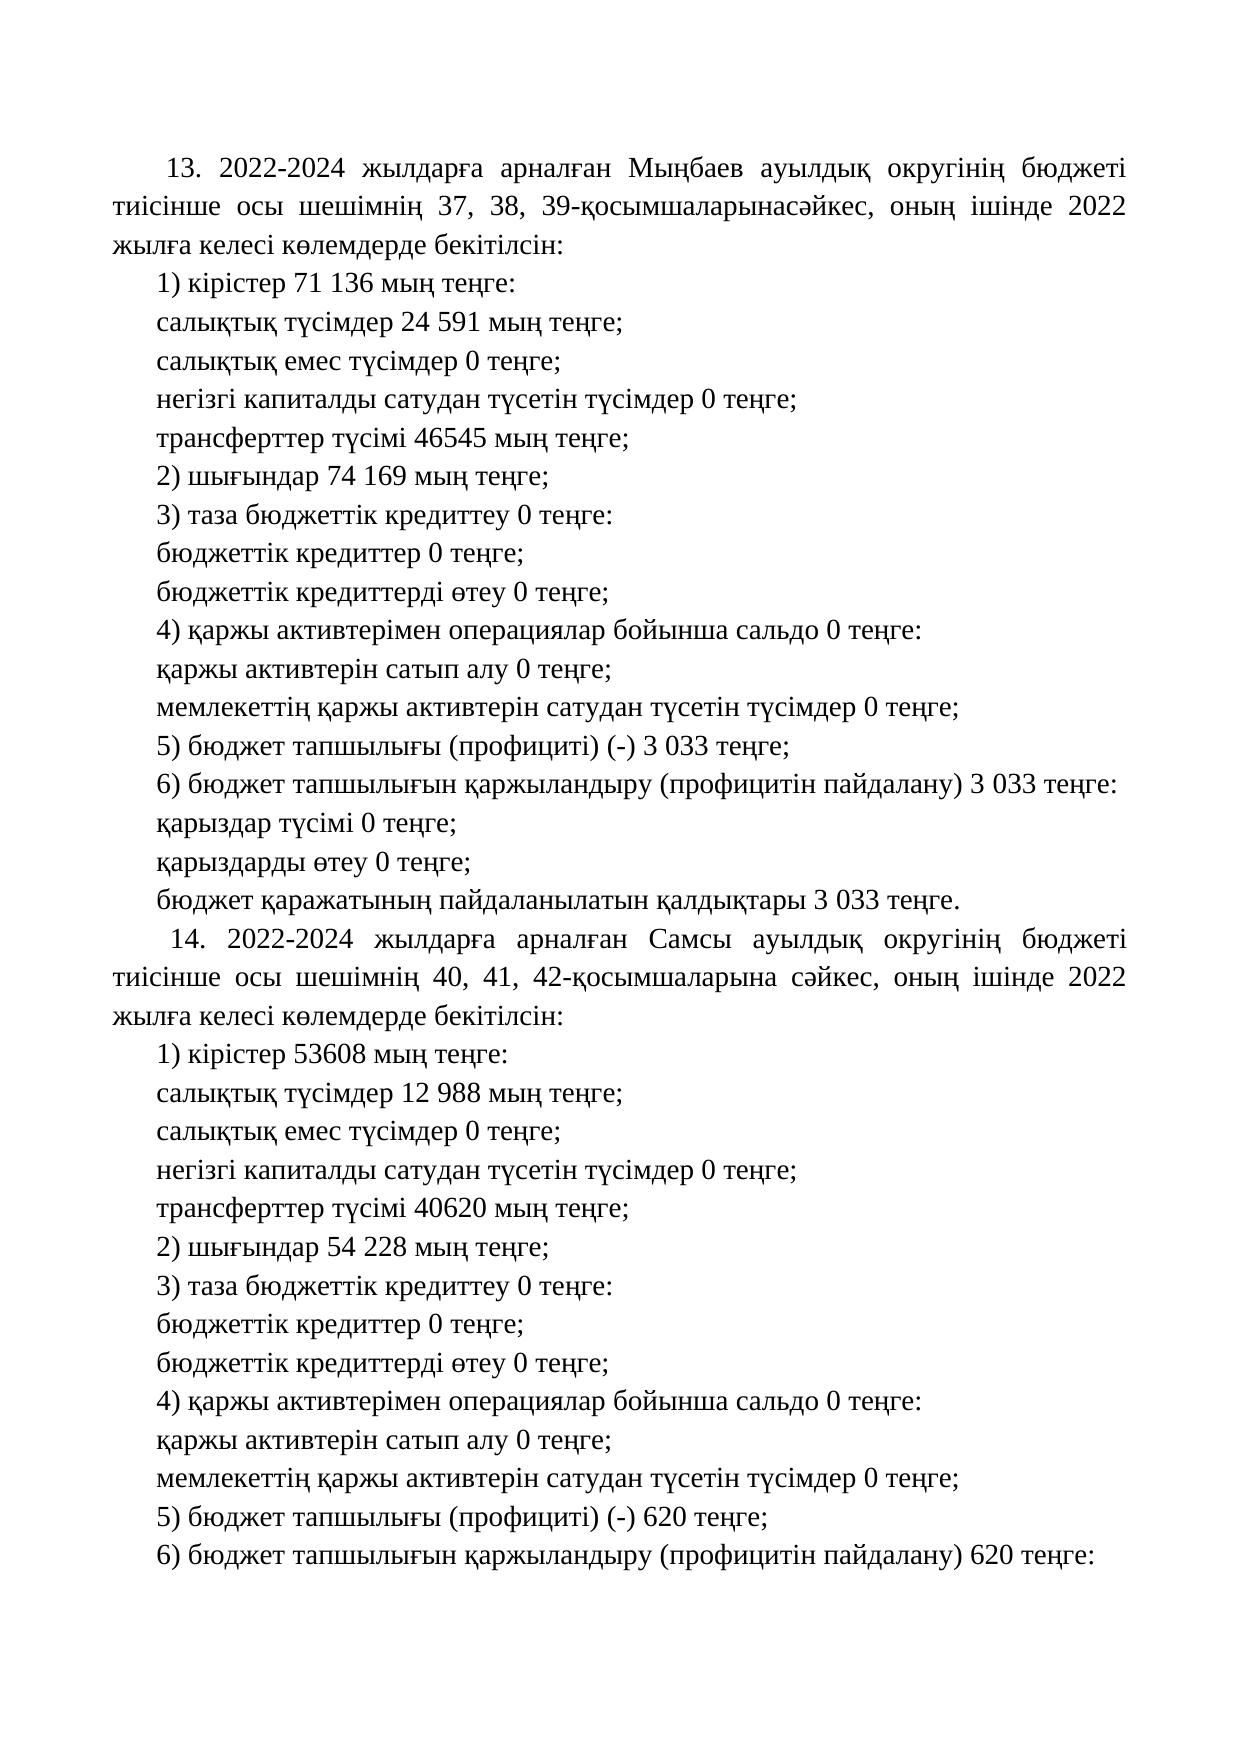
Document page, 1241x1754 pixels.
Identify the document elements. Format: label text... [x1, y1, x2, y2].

text бюджеттік кредиттер 0 теңге; [112, 1306, 1128, 1340]
text бюджеттік кредиттер 0 теңге; [112, 535, 1128, 569]
text 3) таза бюджеттiк кредиттеу 0 теңге: [112, 497, 1128, 530]
text 2) шығындар 74 169 мың теңге; [112, 458, 1128, 492]
text 2) шығындар 54 228 мың теңге; [112, 1229, 1128, 1263]
text қаржы активтерін сатып алу 0 теңге; [112, 1422, 1128, 1455]
text бюджет қаражатының пайдаланылатын қалдықтары 3 033 теңге. [112, 882, 1128, 916]
text негiзгi капиталды сатудан түсетiн түсiмдер 0 теңге; [112, 1152, 1128, 1186]
text салықтық түсiмдер 12 988 мың теңге; [112, 1075, 1128, 1108]
text салықтық емес түсiмдер 0 теңге; [112, 1113, 1128, 1147]
text салықтық түсiмдер 24 591 мың теңге; [112, 304, 1128, 338]
text қаржы активтерін сатып алу 0 теңге; [112, 651, 1128, 684]
text 13. 2022-2024 жылдарға арналған Мыңбаев ауылдық округінің бюджеті тиісінше осы шешімнің 37, 38, 39-қосымшаларынасәйкес, оның ішінде 2022 жылға келесі көлемдерде бекітілсін: [112, 150, 1128, 261]
text трансферттер түсiмі 46545 мың теңге; [112, 420, 1128, 453]
text мемлекеттің қаржы активтерін сатудан түсетін түсімдер 0 теңге; [112, 1460, 1128, 1494]
text трансферттер түсiмі 40620 мың теңге; [112, 1191, 1128, 1224]
text мемлекеттің қаржы активтерін сатудан түсетін түсімдер 0 теңге; [112, 689, 1128, 723]
text бюджеттік кредиттерді өтеу 0 теңге; [112, 574, 1128, 607]
text бюджеттік кредиттерді өтеу 0 теңге; [112, 1345, 1128, 1378]
text 1) кiрiстер 71 136 мың теңге: [112, 266, 1128, 299]
text 14. 2022-2024 жылдарға арналған Самсы ауылдық округінің бюджеті тиісінше осы шешімнің 40, 41, 42-қосымшаларына сәйкес, оның ішінде 2022 жылға келесі көлемдерде бекітілсін: [112, 921, 1128, 1031]
text қарыздарды өтеу 0 теңге; [112, 844, 1128, 877]
text 3) таза бюджеттiк кредиттеу 0 теңге: [112, 1268, 1128, 1301]
text 4) қаржы активтерiмен операциялар бойынша сальдо 0 теңге: [112, 1383, 1128, 1417]
text 1) кiрiстер 53608 мың теңге: [112, 1036, 1128, 1070]
text 6) бюджет тапшылығын қаржыландыру (профицитiн пайдалану) 3 033 теңге: [112, 767, 1128, 800]
text 6) бюджет тапшылығын қаржыландыру (профицитiн пайдалану) 620 теңге: [112, 1537, 1128, 1571]
text негiзгi капиталды сатудан түсетiн түсiмдер 0 теңге; [112, 381, 1128, 415]
text 4) қаржы активтерiмен операциялар бойынша сальдо 0 теңге: [112, 612, 1128, 646]
text қарыздар түсімі 0 теңге; [112, 805, 1128, 839]
text 5) бюджет тапшылығы (профициті) (-) 3 033 теңге; [112, 728, 1128, 762]
text 5) бюджет тапшылығы (профициті) (-) 620 теңге; [112, 1499, 1128, 1532]
text салықтық емес түсiмдер 0 теңге; [112, 343, 1128, 376]
